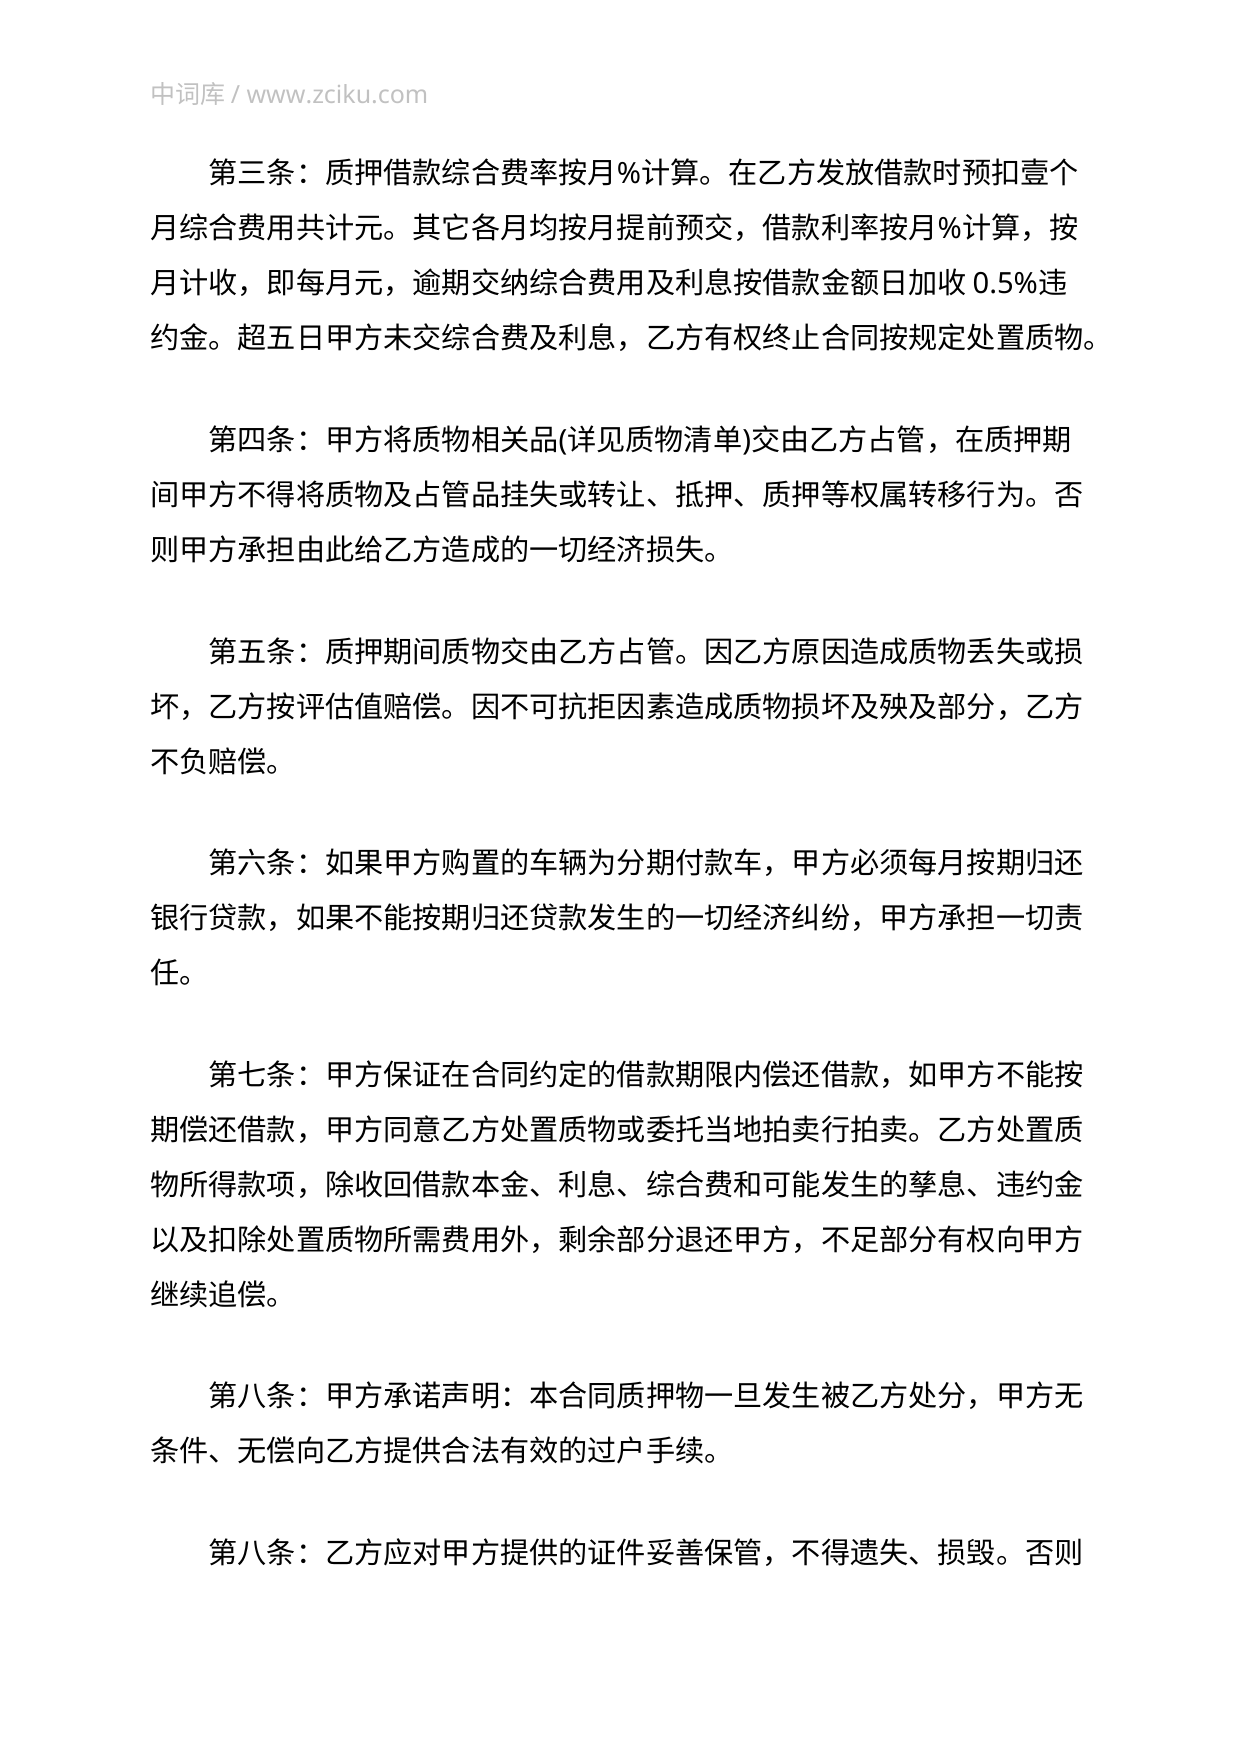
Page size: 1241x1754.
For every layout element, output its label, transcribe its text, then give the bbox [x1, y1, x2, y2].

text 第五条：质押期间质物交由乙方占管。因乙方原因造成质物丢失或损坏，乙方按评估值赔偿。因不可抗拒因素造成质物损坏及殃及部分，乙方不负赔偿。 [150, 628, 1090, 781]
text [150, 1529, 1090, 1572]
text 第八条：甲方承诺声明：本合同质押物一旦发生被乙方处分，甲方无条件、无偿向乙方提供合法有效的过户手续。 [150, 1373, 1090, 1470]
text 第四条：甲方将质物相关品(详见质物清单)交由乙方占管，在质押期间甲方不得将质物及占管品挂失或转让、抵押、质押等权属转移行为。否则甲方承担由此给乙方造成的一切经济损失。 [150, 417, 1090, 569]
text 第六条：如果甲方购置的车辆为分期付款车，甲方必须每月按期归还银行贷款，如果不能按期归还贷款发生的一切经济纠纷，甲方承担一切责任。 [150, 840, 1090, 992]
text 第七条：甲方保证在合同约定的借款期限内偿还借款，如甲方不能按期偿还借款，甲方同意乙方处置质物或委托当地拍卖行拍卖。乙方处置质物所得款项，除收回借款本金、利息、综合费和可能发生的孳息、违约金以及扣除处置质物所需费用外，剩余部分退还甲方，不足部分有权向甲方继续追偿。 [150, 1052, 1090, 1313]
text 第三条：质押借款综合费率按月%计算。在乙方发放借款时预扣壹个月综合费用共计元。其它各月均按月提前预交，借款利率按月%计算，按月计收，即每月元，逾期交纳综合费用及利息按借款金额日加收0.5%违约金。超五日甲方未交综合费及利息，乙方有权终止合同按规定处置质物。 [150, 150, 1090, 357]
